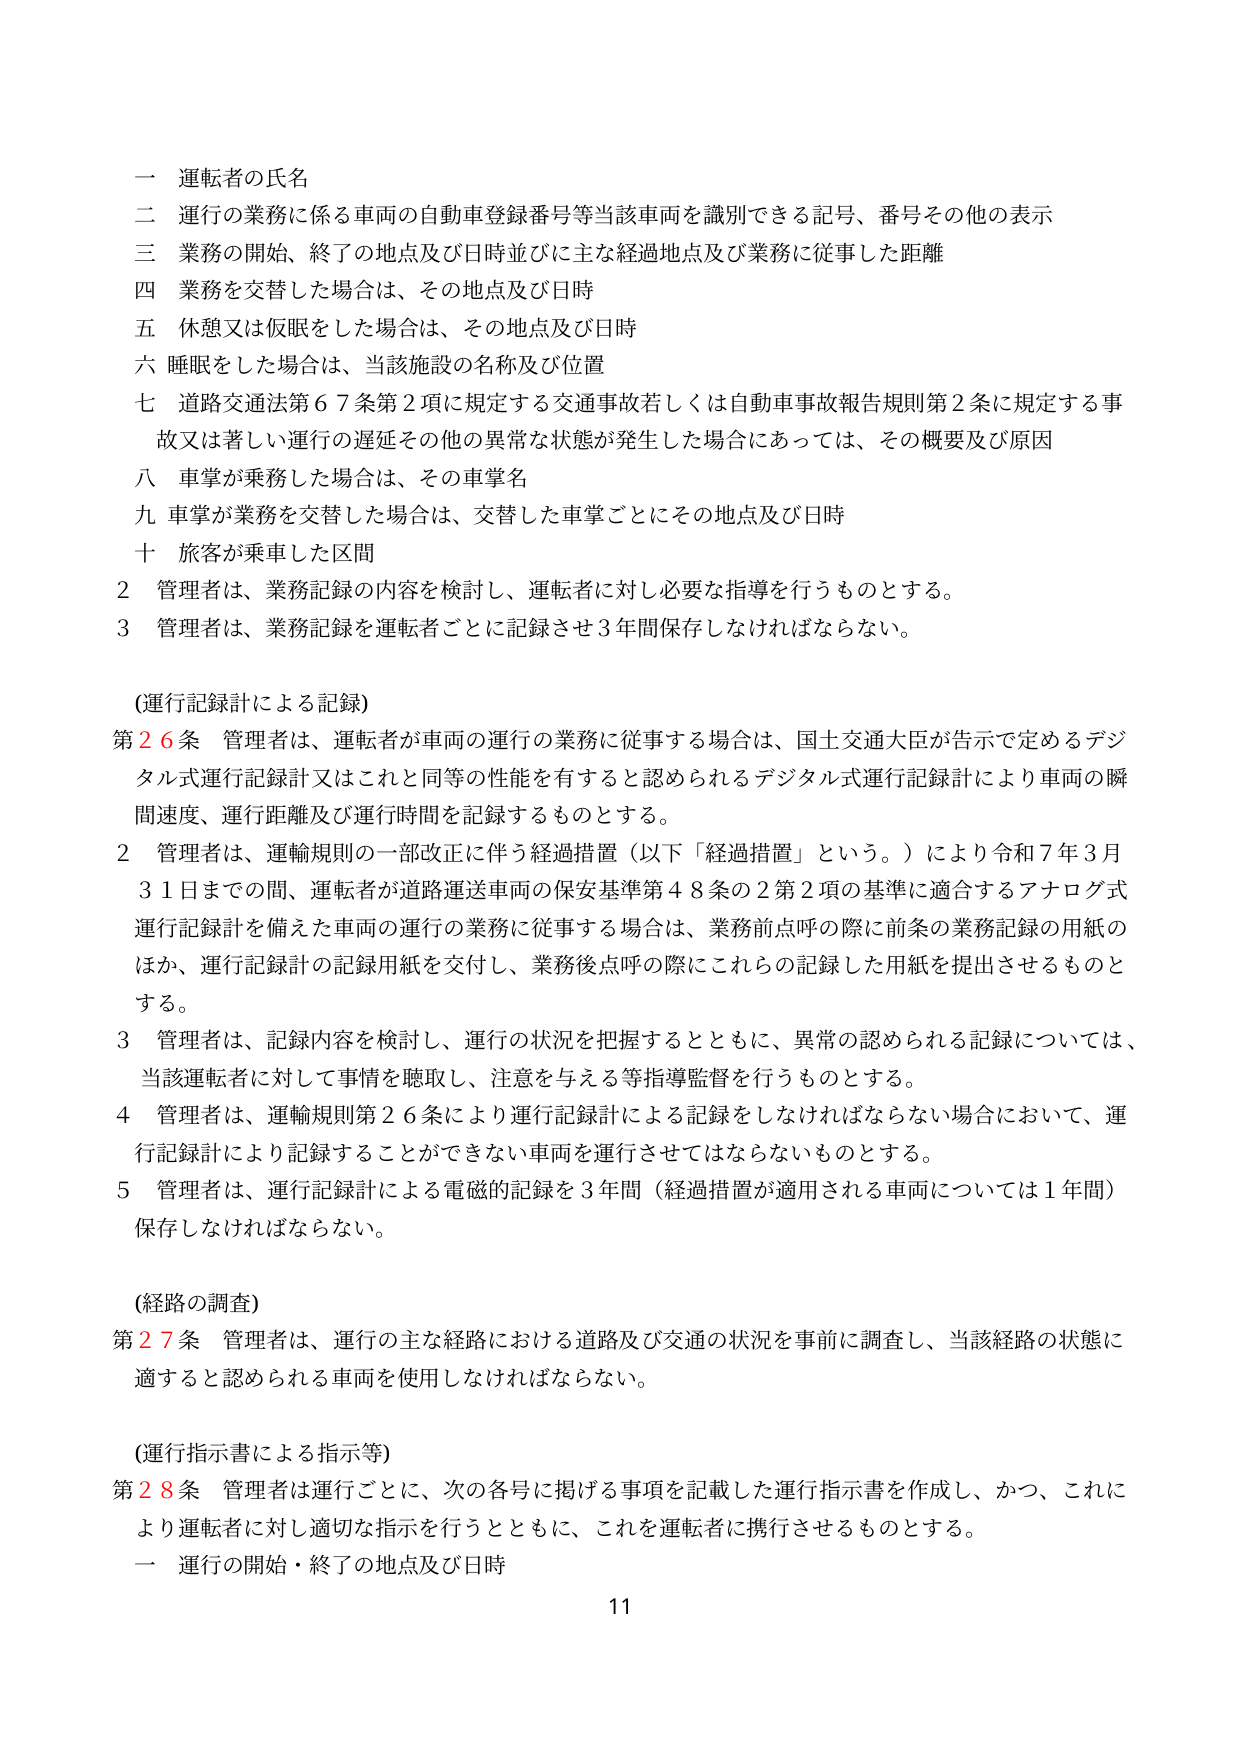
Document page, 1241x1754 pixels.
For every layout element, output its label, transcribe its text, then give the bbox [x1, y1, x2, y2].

text 八 車掌が乗務した場合は、その車掌名 [112, 458, 1128, 496]
text (運行記録計による記録) [112, 683, 1128, 721]
text 二 運行の業務に係る車両の自動車登録番号等当該車両を識別できる記号、番号その他の表示 [134, 196, 1128, 233]
text (経路の調査) [112, 1283, 1128, 1321]
text 一 運行の開始・終了の地点及び日時 [112, 1546, 1128, 1583]
text 九 車掌が業務を交替した場合は、交替した車掌ごとにその地点及び日時 [112, 496, 1128, 533]
text 三 業務の開始、終了の地点及び日時並びに主な経過地点及び業務に従事した距離 [134, 233, 1128, 271]
text 第２７条 管理者は、運行の主な経路における道路及び交通の状況を事前に調査し、当該経路の状態に適すると認められる車両を使用しなければならない。 [112, 1321, 1128, 1396]
text 十 旅客が乗車した区間 [112, 533, 1128, 571]
text ２ 管理者は、運輸規則の一部改正に伴う経過措置（以下「経過措置」という。）により令和７年３月３１日までの間、運転者が道路運送車両の保安基準第４８条の２第２項の基準に適合するアナログ式運行記録計を備えた車両の運行の業務に従事する場合は、業務前点呼の際に前条の業務記録の用紙のほか、運行記録計の記録用紙を交付し、業務後点呼の際にこれらの記録した用紙を提出させるものとする。 [112, 833, 1128, 1021]
text 七 道路交通法第６７条第２項に規定する交通事故若しくは自動車事故報告規則第２条に規定する事故又は著しい運行の遅延その他の異常な状態が発生した場合にあっては、その概要及び原因 [134, 383, 1128, 458]
text ４ 管理者は、運輸規則第２６条により運行記録計による記録をしなければならない場合において、運行記録計により記録することができない車両を運行させてはならないものとする。 [112, 1096, 1128, 1171]
text 一 運転者の氏名 [112, 158, 1128, 196]
text ３ 管理者は、業務記録を運転者ごとに記録させ３年間保存しなければならない。 [112, 608, 1128, 646]
text ２ 管理者は、業務記録の内容を検討し、運転者に対し必要な指導を行うものとする。 [112, 571, 1128, 608]
text ３ 管理者は、記録内容を検討し、運行の状況を把握するとともに、異常の認められる記録については、 当該運転者に対して事情を聴取し、注意を与える等指導監督を行うものとする。 [112, 1021, 1128, 1096]
text 四 業務を交替した場合は、その地点及び日時 [112, 271, 1128, 308]
text 六 睡眠をした場合は、当該施設の名称及び位置 [112, 346, 1128, 383]
text 第２６条 管理者は、運転者が車両の運行の業務に従事する場合は、国土交通大臣が告示で定めるデジタル式運行記録計又はこれと同等の性能を有すると認められるデジタル式運行記録計により車両の瞬間速度、運行距離及び運行時間を記録するものとする。 [112, 721, 1128, 833]
text 第２８条 管理者は運行ごとに、次の各号に掲げる事項を記載した運行指示書を作成し、かつ、これにより運転者に対し適切な指示を行うとともに、これを運転者に携行させるものとする。 [112, 1471, 1128, 1546]
text (運行指示書による指示等) [112, 1433, 1128, 1471]
text 五 休憩又は仮眠をした場合は、その地点及び日時 [112, 308, 1128, 346]
text ５ 管理者は、運行記録計による電磁的記録を３年間（経過措置が適用される車両については１年間）保存しなければならない。 [112, 1171, 1128, 1246]
